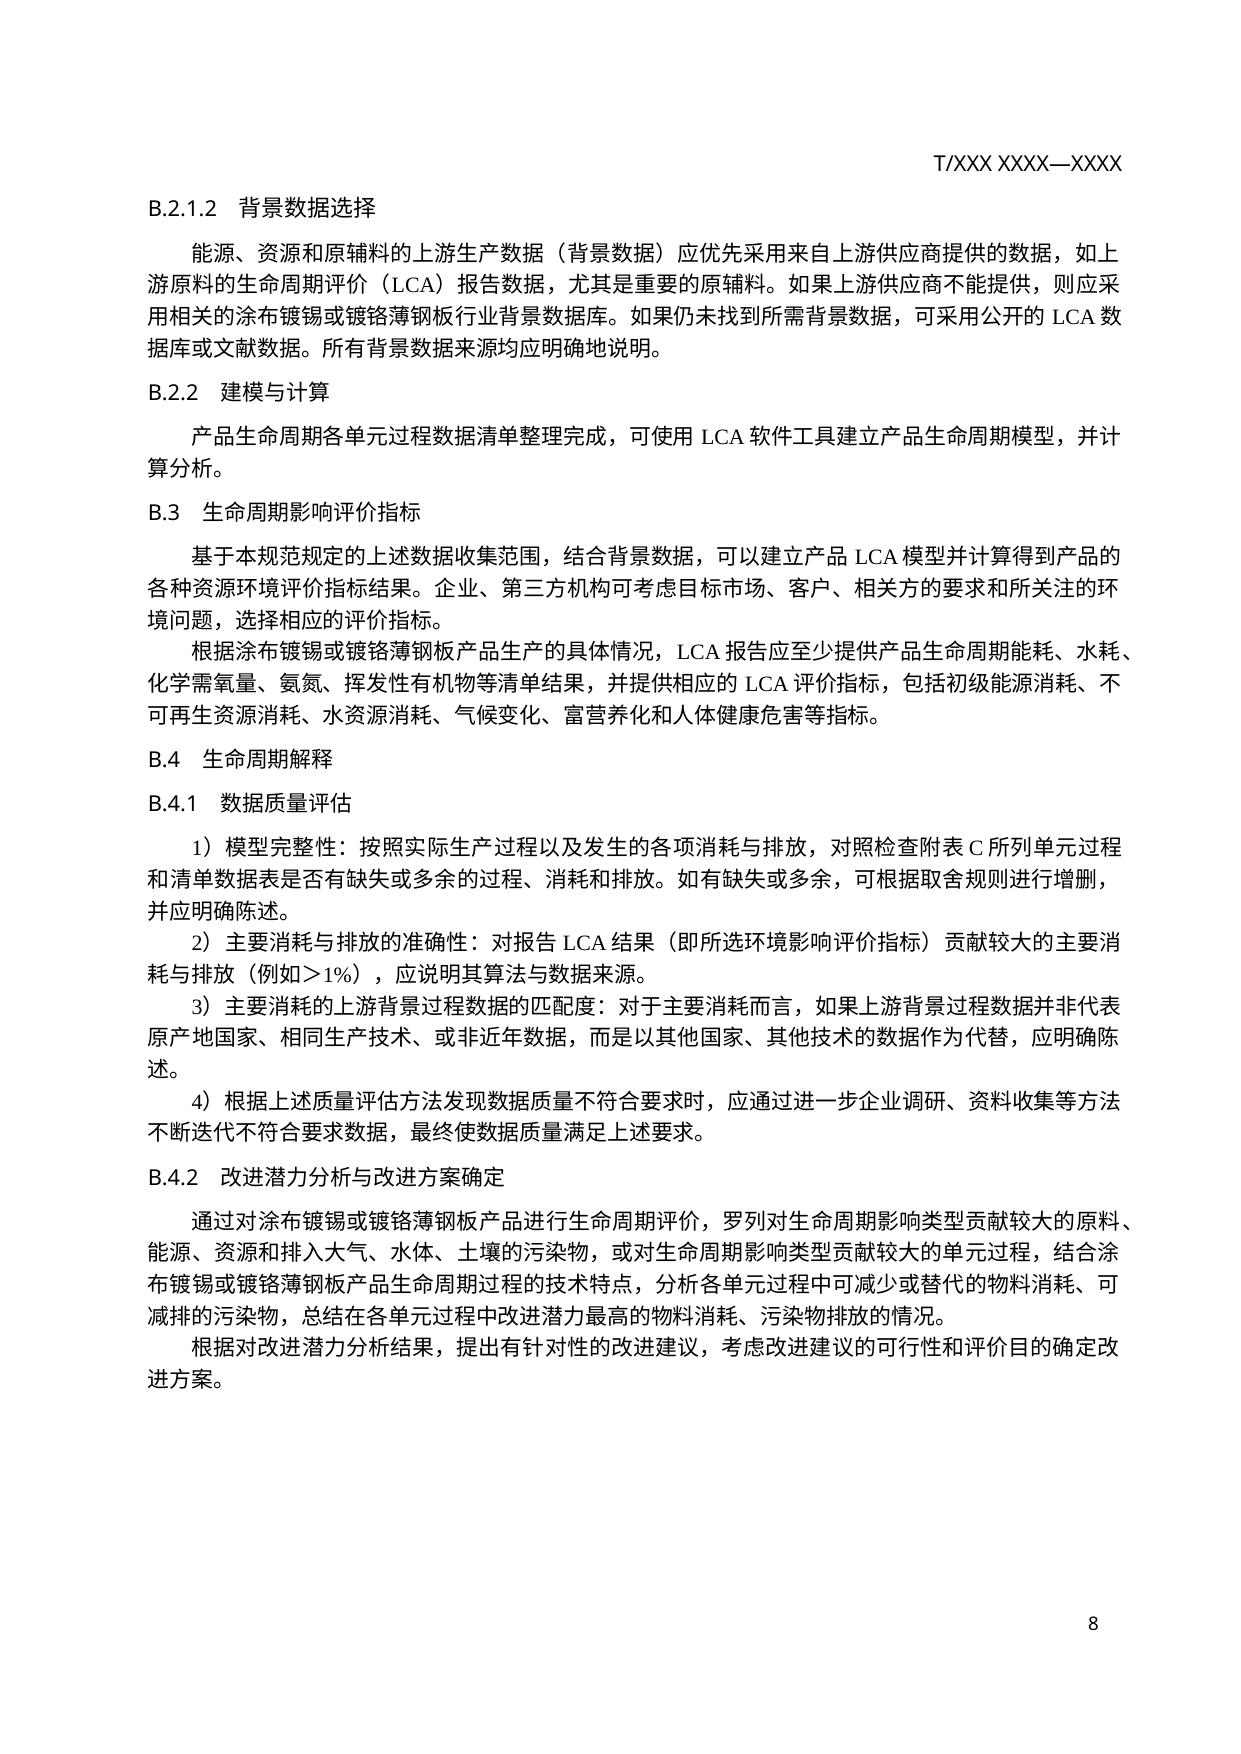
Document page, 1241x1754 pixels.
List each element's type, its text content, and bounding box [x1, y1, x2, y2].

text 能源、资源和原辅料的上游生产数据（背景数据）应优先采用来自上游供应商提供的数据，如上游原料的生命周期评价（LCA）报告数据，尤其是重要的原辅料。如果上游供应商不能提供，则应采用相关的涂布镀锡或镀铬薄钢板行业背景数据库。如果仍未找到所需背景数据，可采用公开的LCA数据库或文献数据。所有背景数据来源均应明确地说明。 [148, 236, 1122, 362]
list 改进潜力分析与改进方案确定 [148, 1159, 1122, 1191]
text 根据对改进潜力分析结果，提出有针对性的改进建议，考虑改进建议的可行性和评价目的确定改进方案。 [148, 1330, 1122, 1394]
list 数据质量评估 [148, 786, 1122, 818]
text 3）主要消耗的上游背景过程数据的匹配度：对于主要消耗而言，如果上游背景过程数据并非代表原产地国家、相同生产技术、或非近年数据，而是以其他国家、其他技术的数据作为代替，应明确陈述。 [148, 989, 1122, 1084]
text 2）主要消耗与排放的准确性：对报告LCA结果（即所选环境影响评价指标）贡献较大的主要消耗与排放（例如＞1%），应说明其算法与数据来源。 [148, 925, 1122, 989]
text 4）根据上述质量评估方法发现数据质量不符合要求时，应通过进一步企业调研、资料收集等方法不断迭代不符合要求数据，最终使数据质量满足上述要求。 [148, 1084, 1122, 1147]
list 生命周期解释 [148, 742, 1122, 773]
text 背景数据选择 [148, 190, 1122, 223]
text 基于本规范规定的上述数据收集范围，结合背景数据，可以建立产品LCA模型并计算得到产品的各种资源环境评价指标结果。企业、第三方机构可考虑目标市场、客户、相关方的要求和所关注的环境问题，选择相应的评价指标。 [148, 539, 1122, 634]
list 建模与计算 [148, 375, 1122, 407]
text 根据涂布镀锡或镀铬薄钢板产品生产的具体情况，LCA报告应至少提供产品生命周期能耗、水耗、化学需氧量、氨氮、挥发性有机物等清单结果，并提供相应的LCA评价指标，包括初级能源消耗、不可再生资源消耗、水资源消耗、气候变化、富营养化和人体健康危害等指标。 [148, 634, 1122, 729]
text 产品生命周期各单元过程数据清单整理完成，可使用LCA软件工具建立产品生命周期模型，并计算分析。 [148, 419, 1122, 482]
list 生命周期影响评价指标 [148, 495, 1122, 527]
text 通过对涂布镀锡或镀铬薄钢板产品进行生命周期评价，罗列对生命周期影响类型贡献较大的原料、能源、资源和排入大气、水体、土壤的污染物，或对生命周期影响类型贡献较大的单元过程，结合涂布镀锡或镀铬薄钢板产品生命周期过程的技术特点，分析各单元过程中可减少或替代的物料消耗、可减排的污染物，总结在各单元过程中改进潜力最高的物料消耗、污染物排放的情况。 [148, 1204, 1122, 1330]
text 1）模型完整性：按照实际生产过程以及发生的各项消耗与排放，对照检查附表C所列单元过程和清单数据表是否有缺失或多余的过程、消耗和排放。如有缺失或多余，可根据取舍规则进行增删，并应明确陈述。 [148, 830, 1122, 925]
